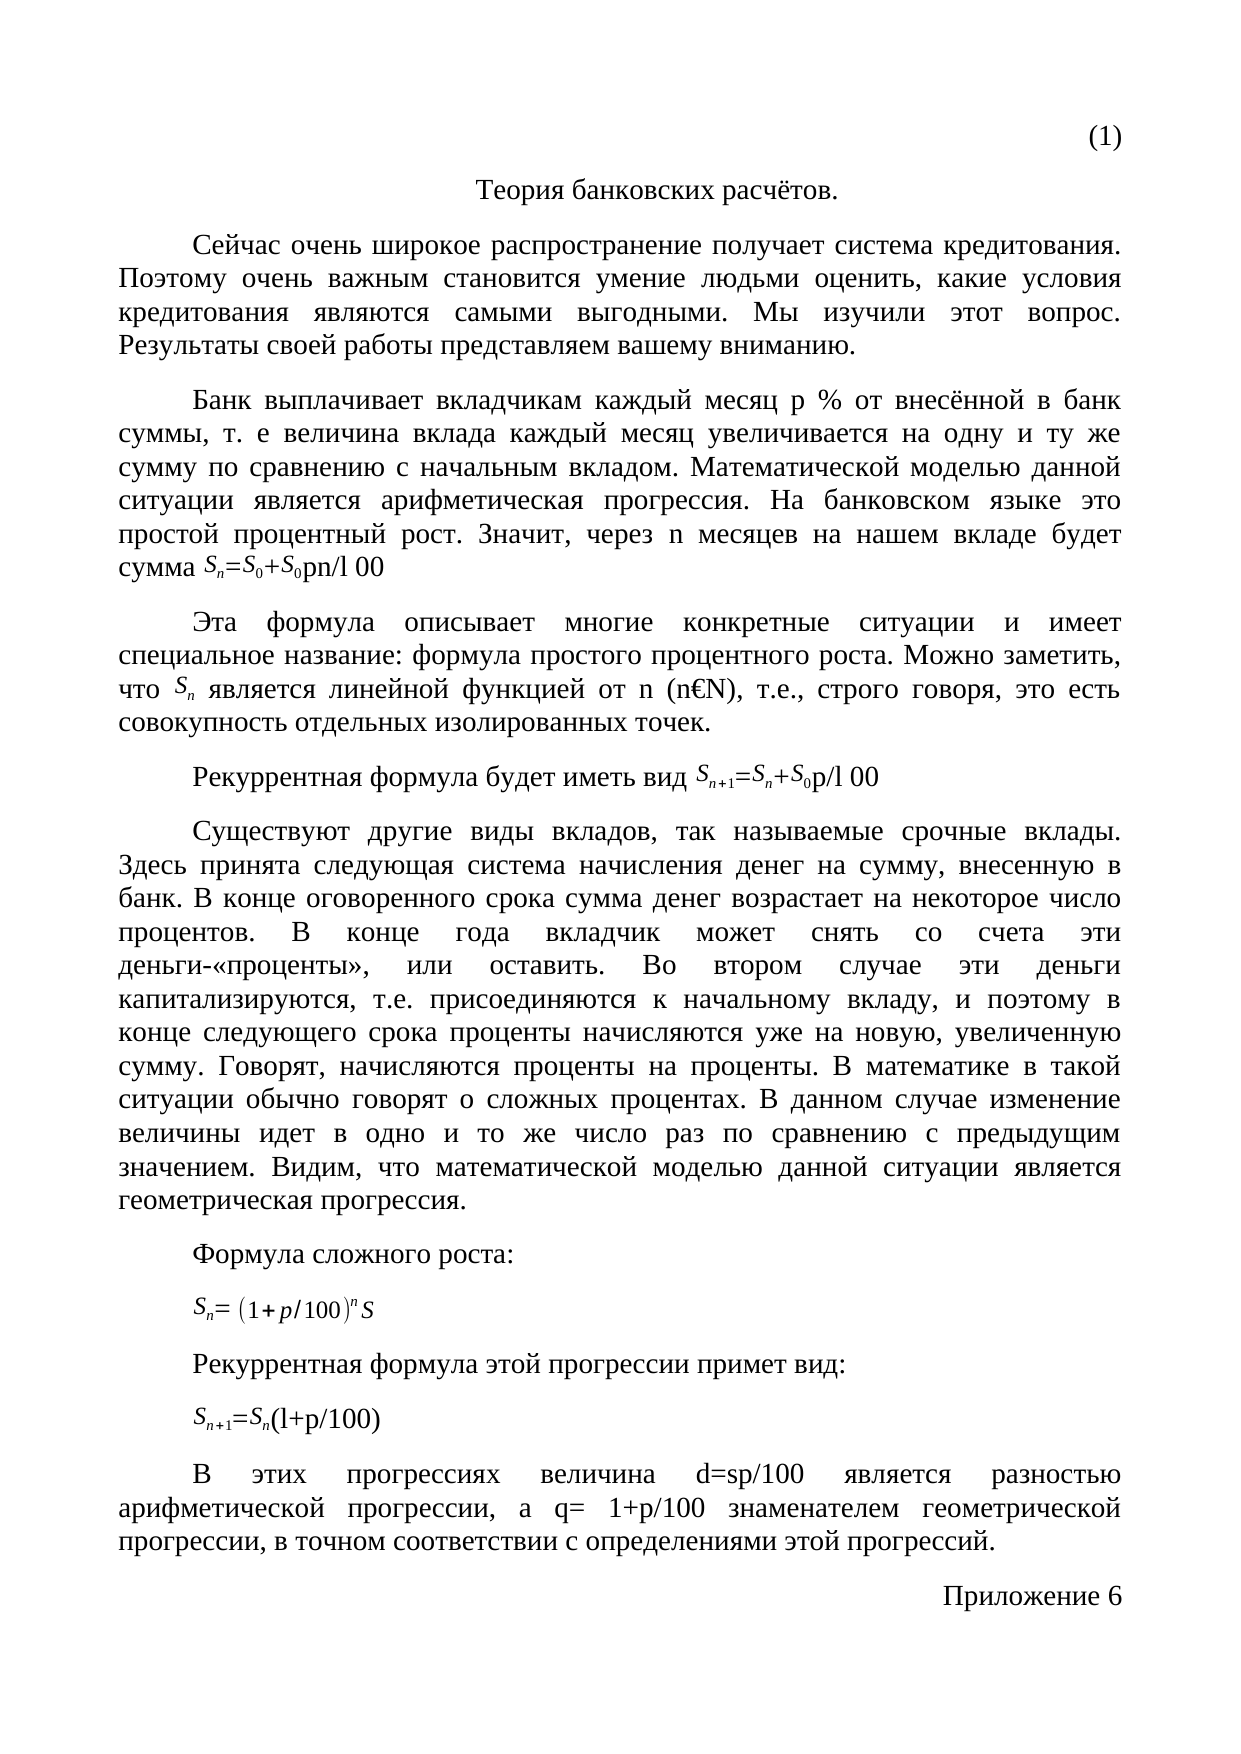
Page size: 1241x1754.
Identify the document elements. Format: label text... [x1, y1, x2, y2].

text Эта формула описывает многие конкретные ситуации и имеет специальное название: формула простого процентного роста. Можно заметить, что является линейной функцией от n (n€N), т.е., строго говоря, это есть совокупность отдельных изолированных точек. [118, 604, 1122, 738]
text Рекуррентная формула будет иметь вид =+p/l 00 [118, 759, 1122, 792]
text Сейчас очень широкое распространение получает система кредитования. Поэтому очень важным становится умение людьми оценить, какие условия кредитования являются самыми выгодными. Мы изучили этот вопрос. Результаты своей работы представляем вашему вниманию. [118, 227, 1122, 361]
text Формула сложного роста: [118, 1237, 1122, 1270]
text Теория банковских расчётов. [118, 172, 1122, 206]
text Банк выплачивает вкладчикам каждый месяц р % от внесённой в банк суммы, т. е величина вклада каждый месяц увеличивается на одну и ту же сумму по сравнению с начальным вкладом. Математической моделью данной ситуации является арифметическая прогрессия. На банковском языке это простой процентный рост. Значит, через n месяцев на нашем вкладе будет сумма =+pn/l 00 [118, 382, 1122, 583]
text Существуют другие виды вкладов, так называемые срочные вклады. Здесь принята следующая система начисления денег на сумму, внесенную в банк. В конце оговоренного срока сумма денег возрастает на некоторое число процентов. В конце года вкладчик может снять со счета эти деньги-«проценты», или оставить. Во втором случае эти деньги капитализируются, т.е. присоединяются к начальному вкладу, и поэтому в конце следующего срока проценты начисляются уже на новую, увеличенную сумму. Говорят, начисляются проценты на проценты. В математике в такой ситуации обычно говорят о сложных процентах. В данном случае изменение величины идет в одно и то же число раз по сравнению с предыдущим значением. Видим, что математической моделью данной ситуации является геометрическая прогрессия. [118, 813, 1122, 1216]
text =(l+p/100) [118, 1401, 1122, 1436]
text (1) [118, 118, 1122, 152]
text Приложение 6 [118, 1578, 1122, 1611]
text Рекуррентная формула этой прогрессии примет вид: [118, 1347, 1122, 1380]
text = [118, 1291, 1122, 1326]
text В этих прогрессиях величина d=sp/100 является разностью арифметической прогрессии, a q= 1+р/100 знаменателем геометрической прогрессии, в точном соответствии с определениями этой прогрессий. [118, 1456, 1122, 1557]
